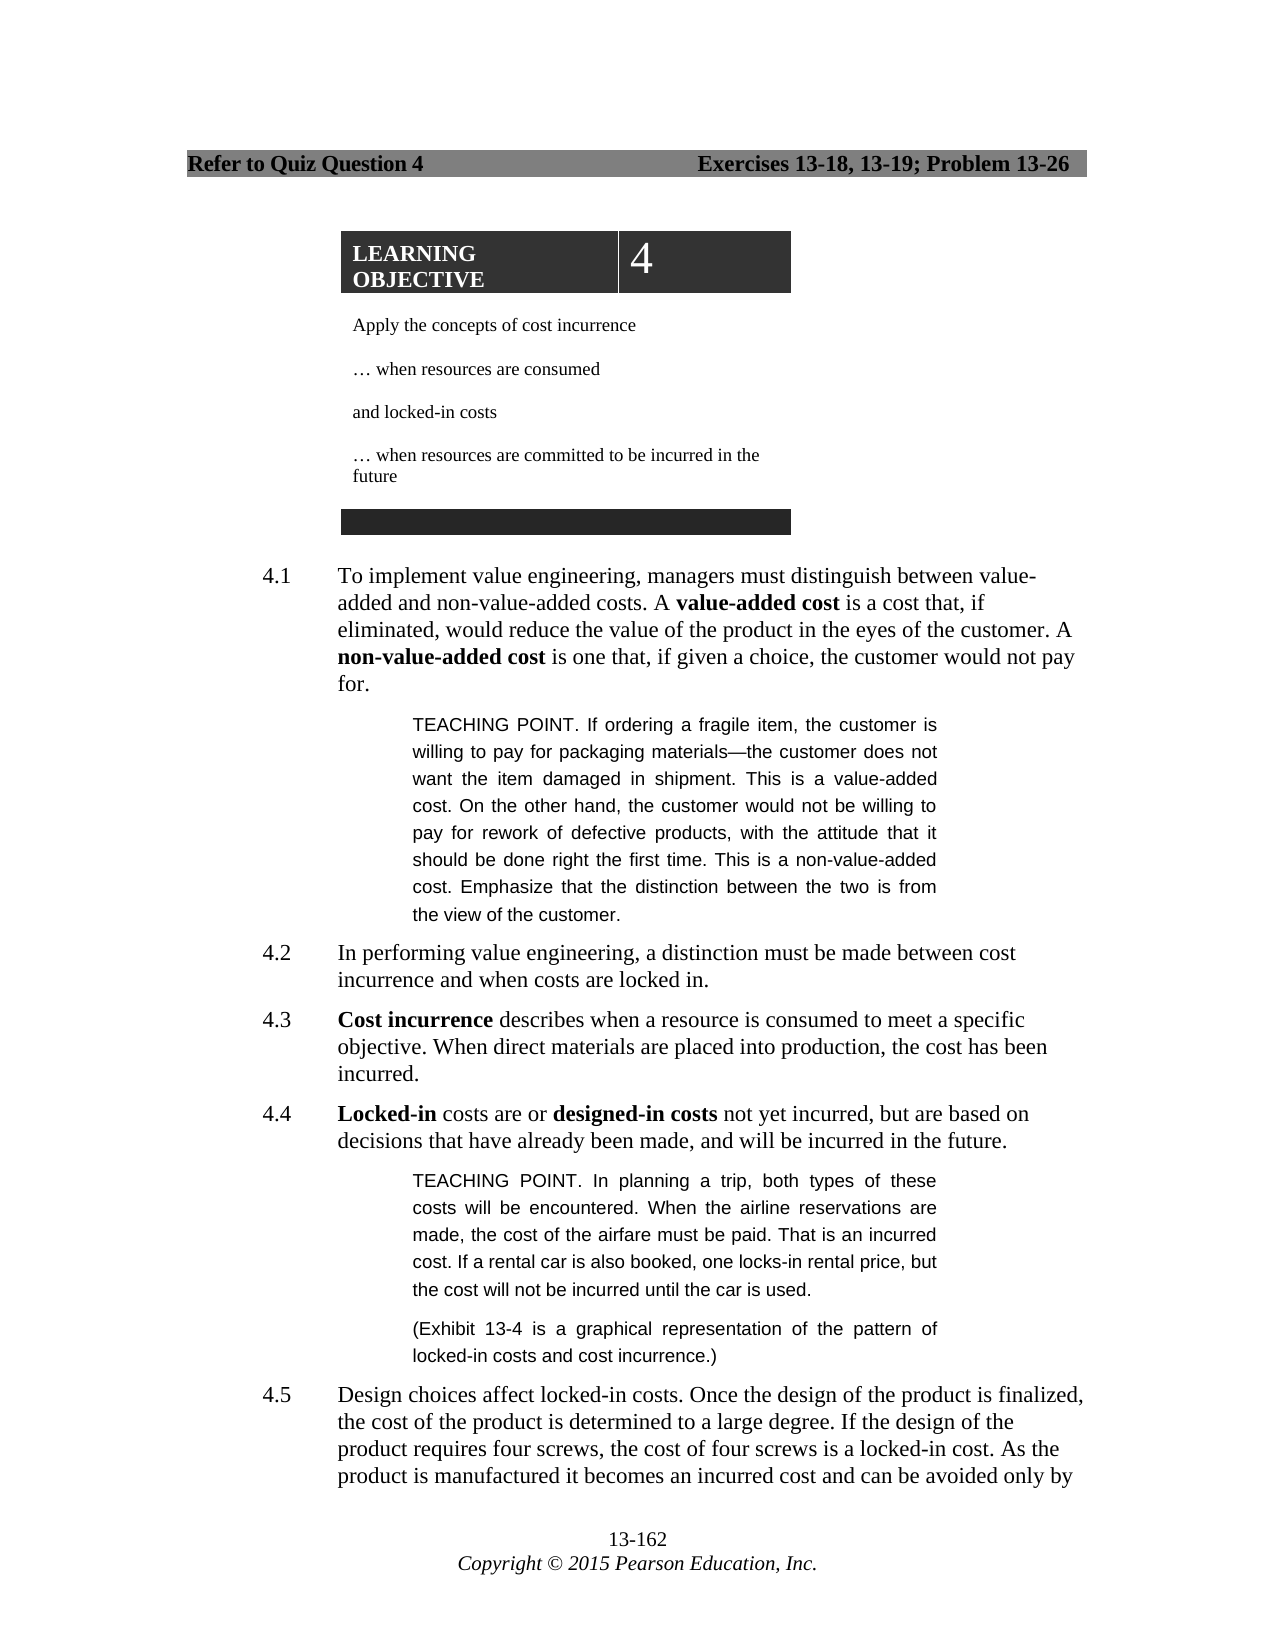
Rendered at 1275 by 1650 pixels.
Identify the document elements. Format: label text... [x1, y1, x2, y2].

text Refer to Quiz Question 4 Exercises 13-18, 13-19; Problem 13-26 [187, 150, 1087, 177]
table_cell [341, 509, 791, 535]
text 4.3 Cost incurrence describes when a resource is consumed to meet a specific objective. When direct materials are placed into production, the cost has been incurred. [262, 1006, 1087, 1087]
table_header LEARNING OBJECTIVE [341, 231, 618, 293]
table_header 4 [619, 231, 791, 293]
text 4.2 In performing value engineering, a distinction must be made between cost incurrence and when costs are locked in. [262, 939, 1087, 993]
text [262, 1381, 1087, 1489]
text Teaching point. In planning a trip, both types of these costs will be encountered. When the airline reservations are made, the cost of the airfare must be paid. That is an incurred cost. If a rental car is also booked, one locks-in rental price, but the cost will not be incurred until the car is used. [412, 1166, 937, 1301]
text Teaching point. If ordering a fragile item, the customer is willing to pay for packaging materials—the customer does not want the item damaged in shipment. This is a value-added cost. On the other hand, the customer would not be willing to pay for rework of defective products, with the attitude that it should be done right the first time. This is a non-value-added cost. Emphasize that the distinction between the two is from the view of the customer. [412, 710, 937, 926]
text 4.4 Locked-in costs are or designed-in costs not yet incurred, but are based on decisions that have already been made, and will be incurred in the future. [262, 1099, 1087, 1153]
text (Exhibit 13-4 is a graphical representation of the pattern of locked-in costs and cost incurrence.) [412, 1314, 937, 1368]
table_cell Apply the concepts of cost incurrence … when resources are consumed and locked-in costs … when resources are committed to be incurred in the future [341, 293, 791, 508]
text 4.1 To implement value engineering, managers must distinguish between value-added and non-value-added costs. A value-added cost is a cost that, if eliminated, would reduce the value of the product in the eyes of the customer. A non-value-added cost is one that, if given a choice, the customer would not pay for. [262, 562, 1087, 697]
